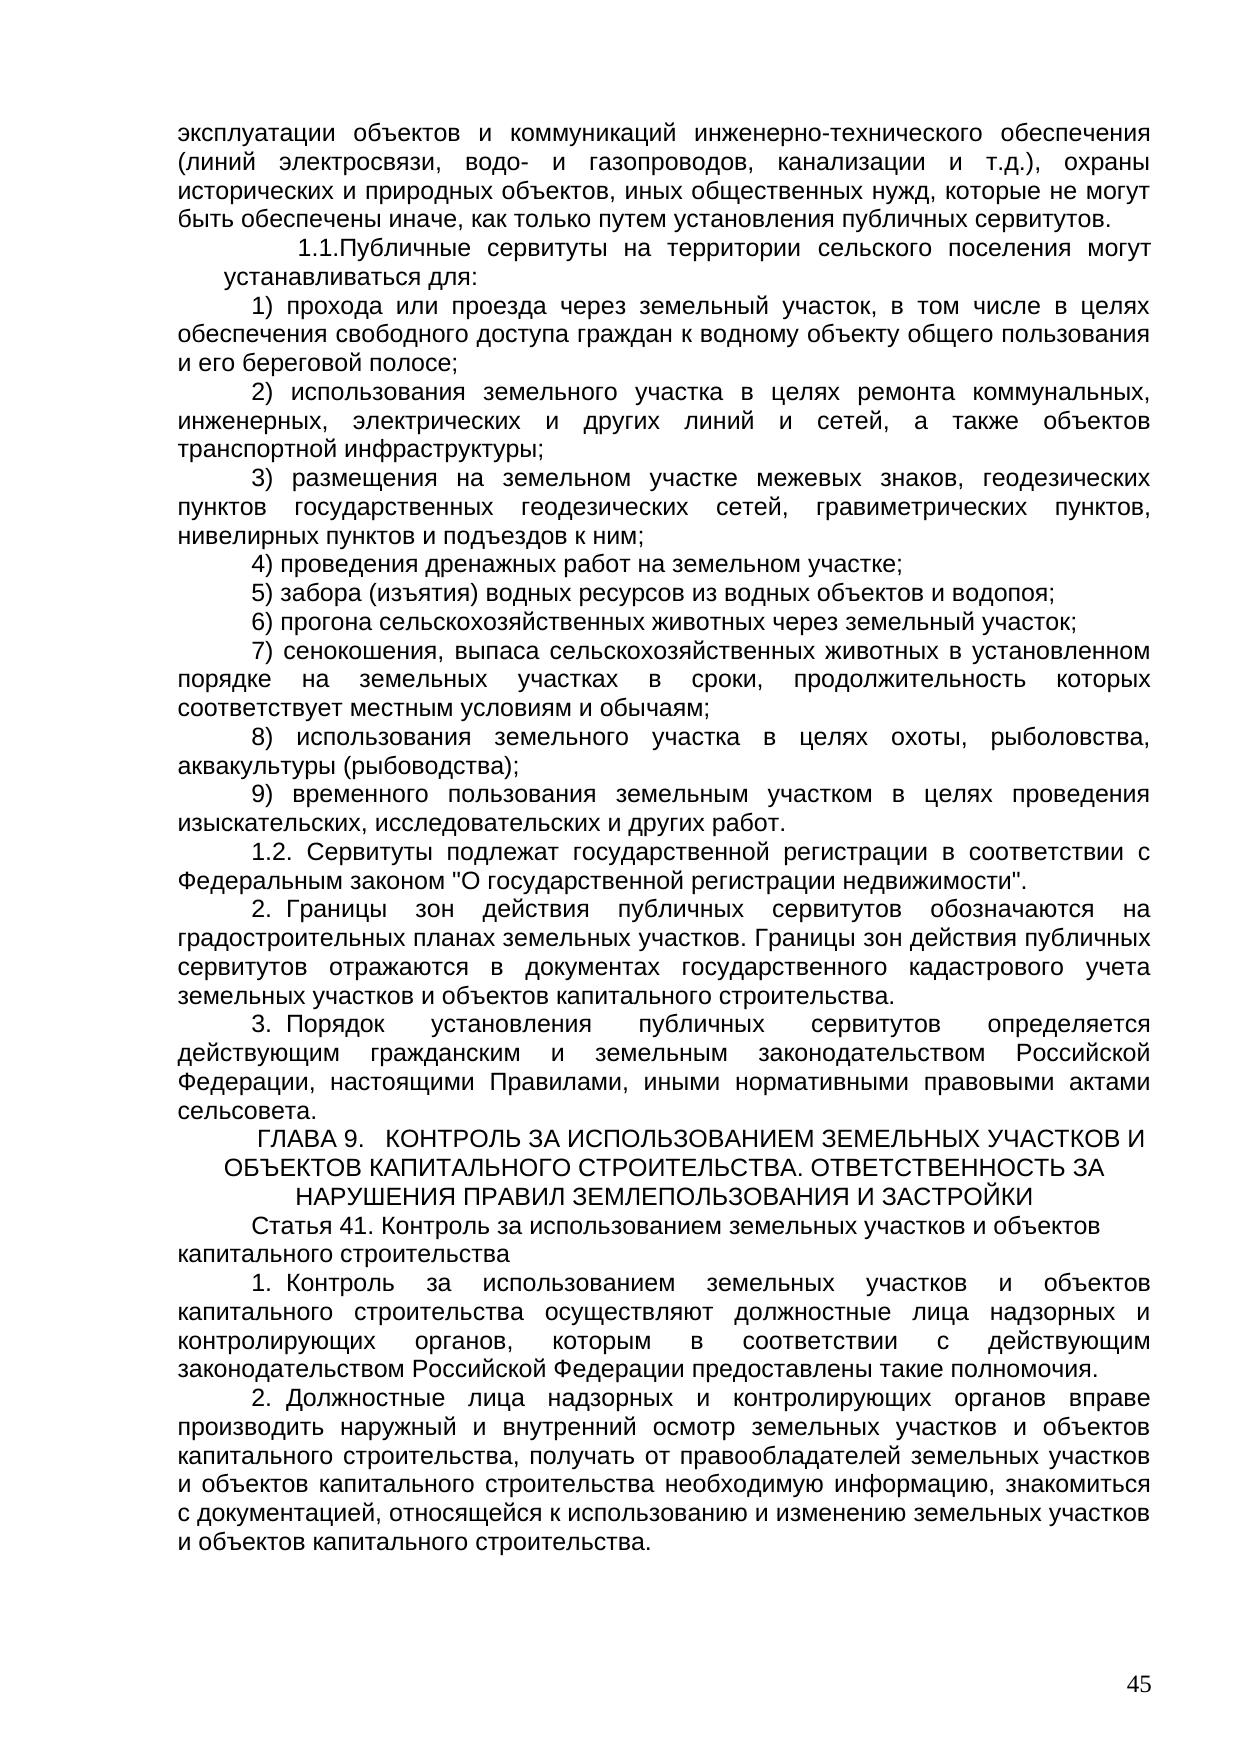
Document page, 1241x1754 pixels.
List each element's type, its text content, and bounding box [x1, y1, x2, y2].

subtitle Статья 41. Контроль за использованием земельных участков и объектов капитального строительства [177, 1211, 1152, 1268]
list 9) временного пользования земельным участком в целях проведения изыскательских, исследовательских и других работ. [177, 779, 1152, 837]
list 5) забора (изъятия) водных ресурсов из водных объектов и водопоя; [177, 578, 1152, 607]
text 1. Контроль за использованием земельных участков и объектов капитального строительства осуществляют должностные лица надзорных и контролирующих органов, которым в соответствии с действующим законодательством Российской Федерации предоставлены такие полномочия. [177, 1268, 1152, 1383]
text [177, 118, 1152, 233]
list 2) использования земельного участка в целях ремонта коммунальных, инженерных, электрических и других линий и сетей, а также объектов транспортной инфраструктуры; [177, 377, 1152, 463]
list 6) прогона сельскохозяйственных животных через земельный участок; [177, 607, 1152, 636]
text 1.1.Публичные сервитуты на территории сельского поселения могут устанавливаться для: [224, 233, 1152, 291]
list 3) размещения на земельном участке межевых знаков, геодезических пунктов государственных геодезических сетей, гравиметрических пунктов, нивелирных пунктов и подъездов к ним; [177, 463, 1152, 549]
list 8) использования земельного участка в целях охоты, рыболовства, аквакультуры (рыбоводства); [177, 722, 1152, 779]
list 7) сенокошения, выпаса сельскохозяйственных животных в установленном порядке на земельных участках в сроки, продолжительность которых соответствует местным условиям и обычаям; [177, 636, 1152, 722]
text 1.2. Сервитуты подлежат государственной регистрации в соответствии с Федеральным законом "О государственной регистрации недвижимости". [177, 837, 1152, 894]
list 4) проведения дренажных работ на земельном участке; [177, 549, 1152, 578]
text 2. Должностные лица надзорных и контролирующих органов вправе производить наружный и внутренний осмотр земельных участков и объектов капитального строительства, получать от правообладателей земельных участков и объектов капитального строительства необходимую информацию, знакомиться с документацией, относящейся к использованию и изменению земельных участков и объектов капитального строительства. [177, 1383, 1152, 1556]
subtitle ГЛАВА 9. КОНТРОЛЬ ЗА ИСПОЛЬЗОВАНИЕМ ЗЕМЕЛЬНЫХ УЧАСТКОВ И ОБЪЕКТОВ КАПИТАЛЬНОГО СТРОИТЕЛЬСТВА. ОТВЕТСТВЕННОСТЬ ЗА НАРУШЕНИЯ ПРАВИЛ ЗЕМЛЕПОЛЬЗОВАНИЯ И ЗАСТРОЙКИ [177, 1124, 1152, 1211]
text 2. Границы зон действия публичных сервитутов обозначаются на градостроительных планах земельных участков. Границы зон действия публичных сервитутов отражаются в документах государственного кадастрового учета земельных участков и объектов капитального строительства. [177, 894, 1152, 1009]
text 3. Порядок установления публичных сервитутов определяется действующим гражданским и земельным законодательством Российской Федерации, настоящими Правилами, иными нормативными правовыми актами сельсовета. [177, 1009, 1152, 1124]
list 1) прохода или проезда через земельный участок, в том числе в целях обеспечения свободного доступа граждан к водному объекту общего пользования и его береговой полосе; [177, 291, 1152, 377]
